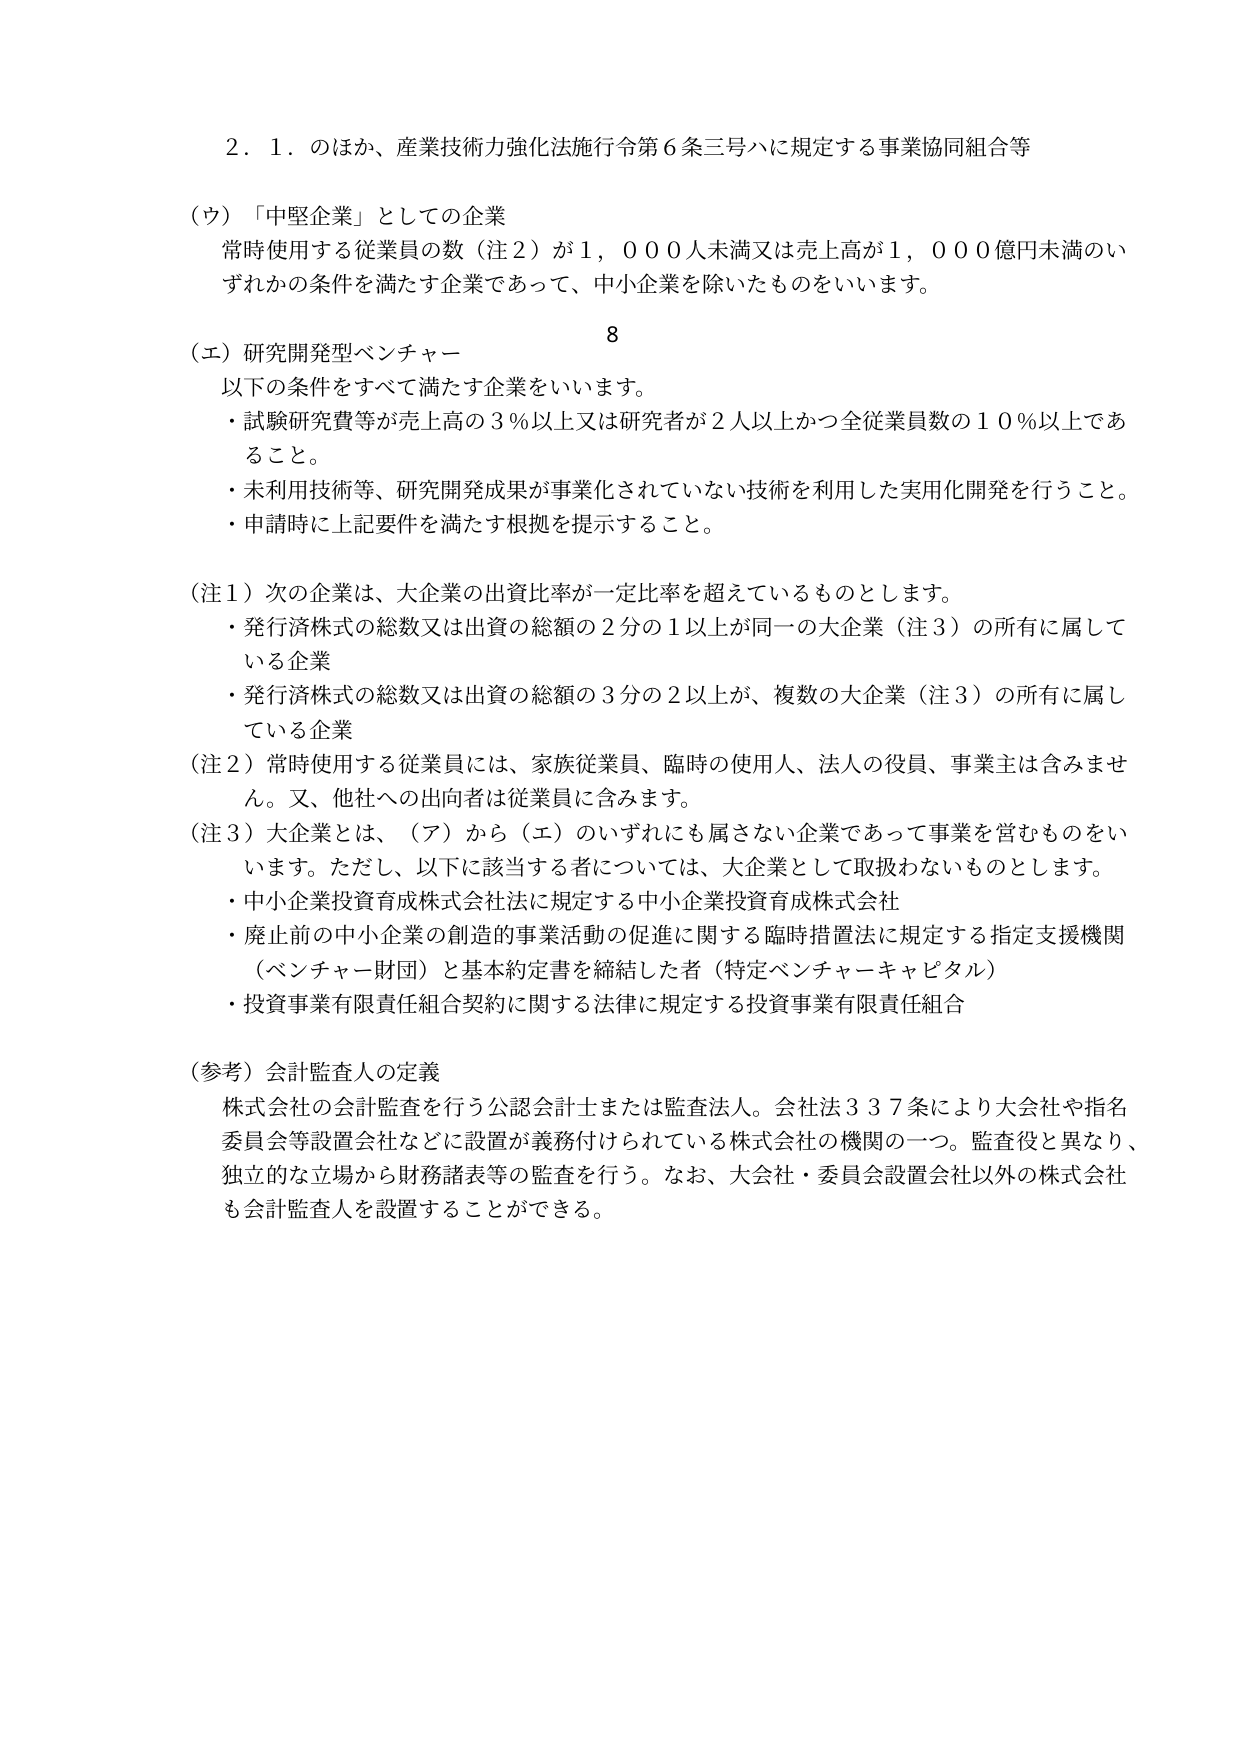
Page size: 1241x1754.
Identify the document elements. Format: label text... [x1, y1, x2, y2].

list 以下の条件をすべて満たす企業をいいます。 [178, 369, 1128, 403]
list ・廃止前の中小企業の創造的事業活動の促進に関する臨時措置法に規定する指定支援機関（ベンチャー財団）と基本約定書を締結した者（特定ベンチャーキャピタル） [222, 917, 1128, 986]
list ・投資事業有限責任組合契約に関する法律に規定する投資事業有限責任組合 [222, 986, 1128, 1020]
list （注１）次の企業は、大企業の出資比率が一定比率を超えているものとします。 [178, 574, 1128, 609]
text （注３）大企業とは、（ア）から（エ）のいずれにも属さない企業であって事業を営むものをいいます。ただし、以下に該当する者については、大企業として取扱わないものとします。 [178, 814, 1128, 883]
text （注２）常時使用する従業員には、家族従業員、臨時の使用人、法人の役員、事業主は含みません。又、他社への出向者は従業員に含みます。 [178, 746, 1128, 814]
text 株式会社の会計監査を行う公認会計士または監査法人。会社法３３７条により大会社や指名委員会等設置会社などに設置が義務付けられている株式会社の機関の一つ。監査役と異なり、独立的な立場から財務諸表等の監査を行う。なお、大会社・委員会設置会社以外の株式会社も会計監査人を設置することができる。 [112, 1088, 1128, 1226]
list 常時使用する従業員の数（注２）が１，０００人未満又は売上高が１，０００億円未満のいずれかの条件を満たす企業であって、中小企業を除いたものをいいます。 [222, 232, 1128, 300]
list ・未利用技術等、研究開発成果が事業化されていない技術を利用した実用化開発を行うこと。 [222, 472, 1128, 506]
list （エ）研究開発型ベンチャー [178, 334, 1128, 369]
list ・発行済株式の総数又は出資の総額の３分の２以上が、複数の大企業（注３）の所有に属している企業 [222, 677, 1128, 746]
list ２．１．のほか、産業技術力強化法施行令第６条三号ハに規定する事業協同組合等 [222, 129, 1128, 163]
list ・試験研究費等が売上高の３％以上又は研究者が２人以上かつ全従業員数の１０％以上であること。 [222, 403, 1128, 472]
text （参考）会計監査人の定義 [112, 1054, 1128, 1088]
list ・発行済株式の総数又は出資の総額の２分の１以上が同一の大企業（注３）の所有に属している企業 [222, 609, 1128, 677]
list （ウ）「中堅企業」としての企業 [178, 197, 1128, 232]
list ・申請時に上記要件を満たす根拠を提示すること。 [178, 506, 1128, 540]
list ・中小企業投資育成株式会社法に規定する中小企業投資育成株式会社 [222, 883, 1128, 917]
